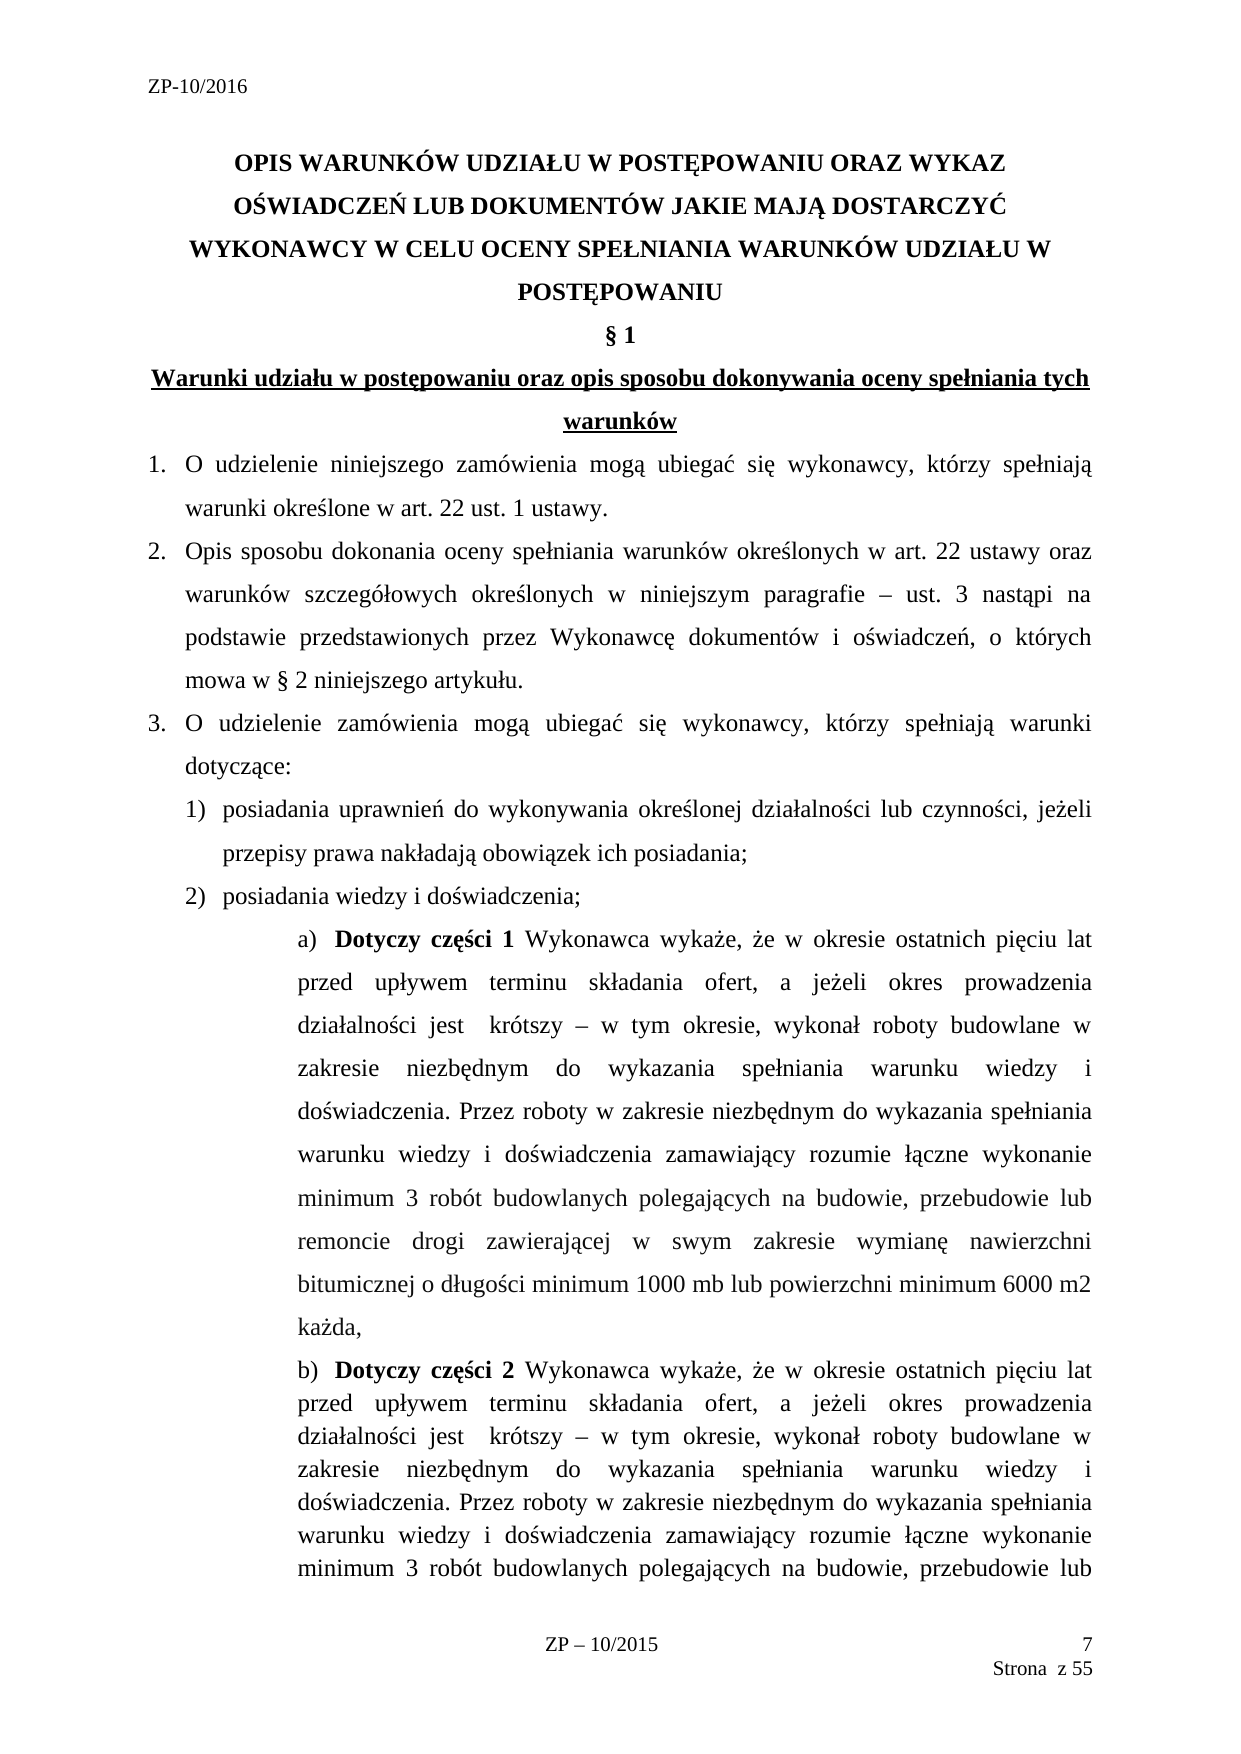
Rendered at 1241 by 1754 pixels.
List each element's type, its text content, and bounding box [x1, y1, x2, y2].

text § 1 [148, 320, 1093, 349]
list Dotyczy części 1 Wykonawca wykaże, że w okresie ostatnich pięciu lat przed upływem terminu składania ofert, a jeżeli okres prowadzenia działalności jest krótszy – w tym okresie, wykonał roboty budowlane w zakresie niezbędnym do wykazania spełniania warunku wiedzy i doświadczenia. Przez roboty w zakresie niezbędnym do wykazania spełniania warunku wiedzy i doświadczenia zamawiający rozumie łączne wykonanie minimum 3 robót budowlanych polegających na budowie, przebudowie lub remoncie drogi zawierającej w swym zakresie wymianę nawierzchni bitumicznej o długości minimum 1000 mb lub powierzchni minimum 6000 m2 każda, [297, 924, 1093, 1341]
list O udzielenie zamówienia mogą ubiegać się wykonawcy, którzy spełniają warunki dotyczące: [148, 708, 1093, 780]
text Warunki udziału w postępowaniu oraz opis sposobu dokonywania oceny spełniania tych warunków [148, 363, 1093, 435]
text OPIS WARUNKÓW UDZIAŁU W POSTĘPOWANIU ORAZ WYKAZ OŚWIADCZEŃ LUB DOKUMENTÓW JAKIE MAJĄ DOSTARCZYĆ WYKONAWCY W CELU OCENY SPEŁNIANIA WARUNKÓW UDZIAŁU W POSTĘPOWANIU [148, 148, 1093, 306]
list posiadania uprawnień do wykonywania określonej działalności lub czynności, jeżeli przepisy prawa nakładają obowiązek ich posiadania; [185, 794, 1093, 866]
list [297, 1355, 1093, 1582]
list Opis sposobu dokonania oceny spełniania warunków określonych w art. 22 ustawy oraz warunków szczegółowych określonych w niniejszym paragrafie – ust. 3 nastąpi na podstawie przedstawionych przez Wykonawcę dokumentów i oświadczeń, o których mowa w § 2 niniejszego artykułu. [148, 536, 1093, 694]
list O udzielenie niniejszego zamówienia mogą ubiegać się wykonawcy, którzy spełniają warunki określone w art. 22 ust. 1 ustawy. [148, 449, 1093, 521]
list posiadania wiedzy i doświadczenia; [185, 881, 1093, 909]
